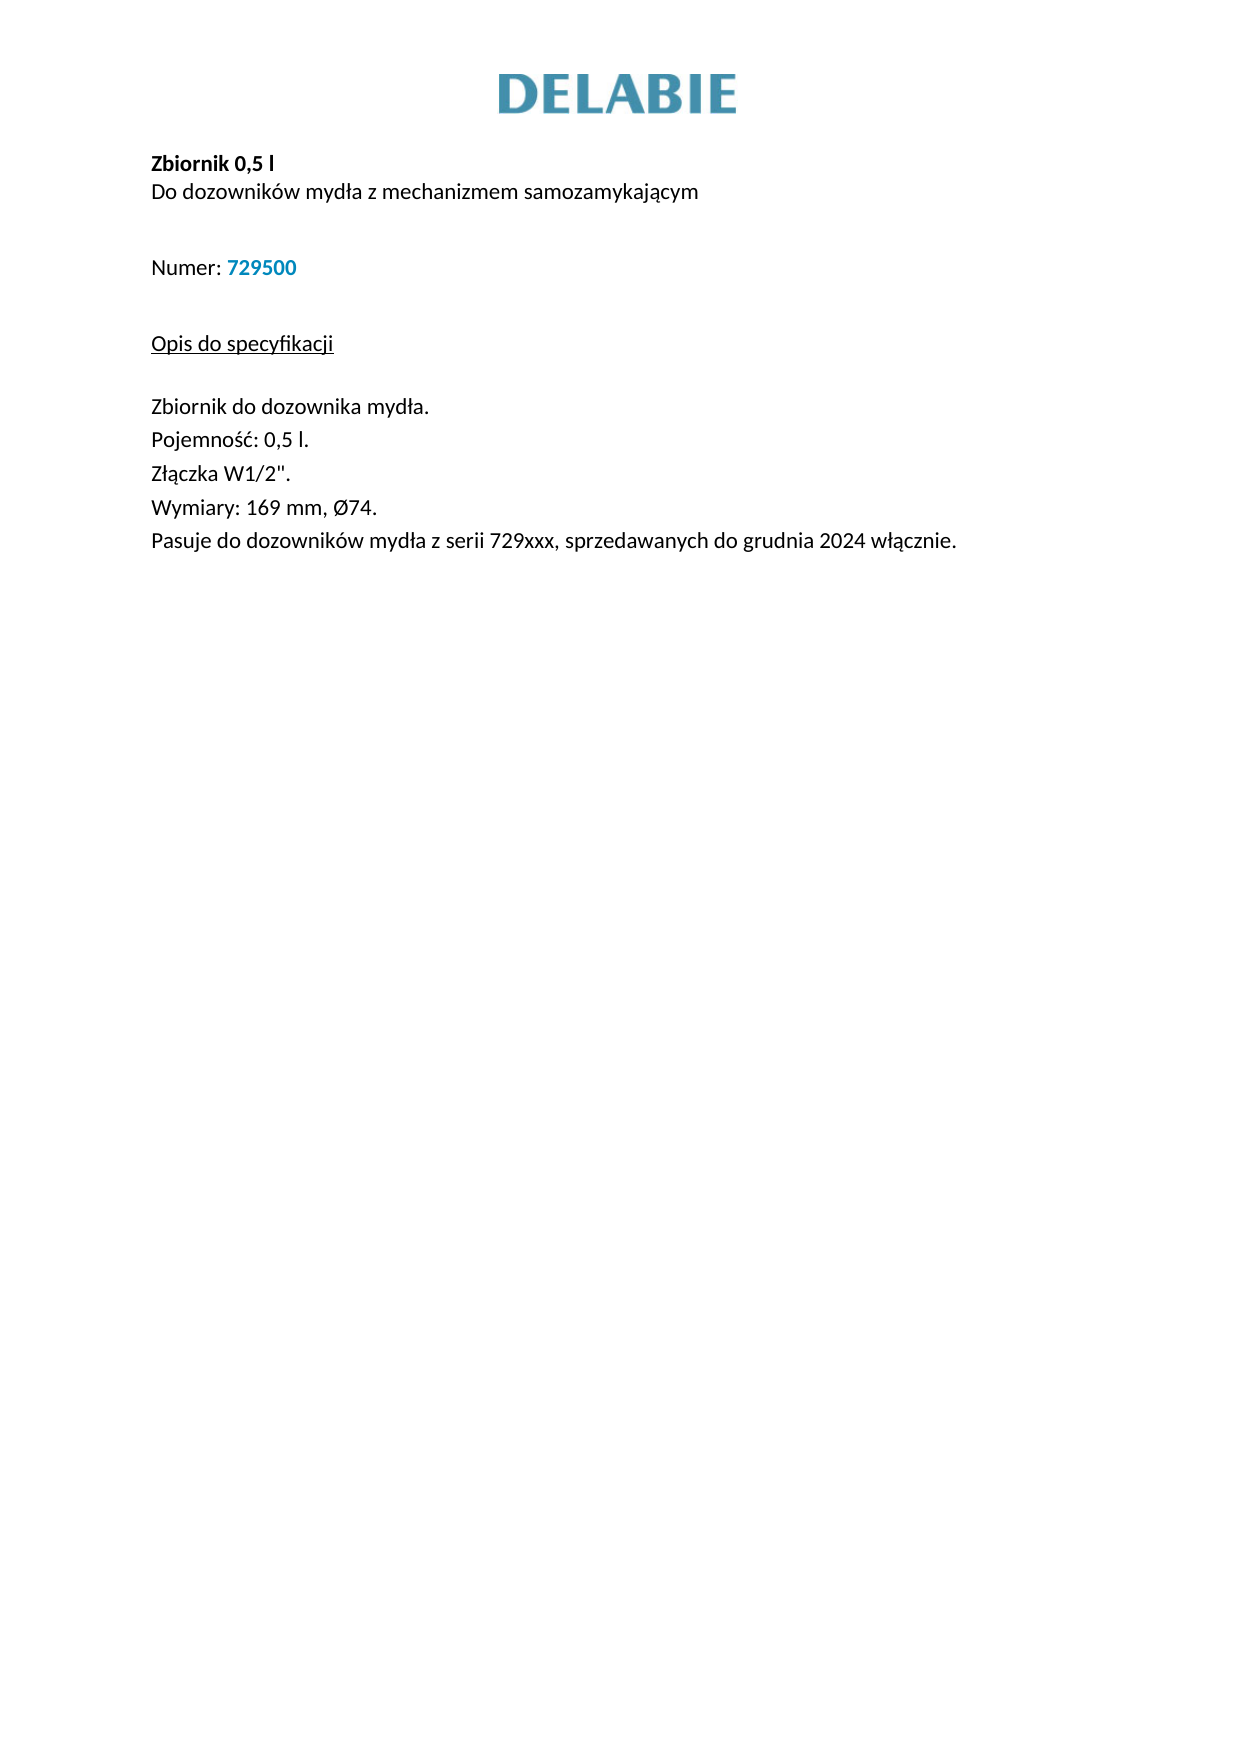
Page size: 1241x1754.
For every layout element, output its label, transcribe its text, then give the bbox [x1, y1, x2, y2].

text Opis do specyfikacji [151, 329, 1084, 357]
text Złączka W1/2". [151, 459, 1084, 487]
text Numer: 729500 [151, 253, 1084, 281]
text Zbiornik do dozownika mydła. [151, 392, 1084, 420]
text Pasuje do dozowników mydła z serii 729xxx, sprzedawanych do grudnia 2024 włącznie. [151, 526, 1084, 554]
text Wymiary: 169 mm, Ø74. [151, 493, 1084, 521]
text Pojemność: 0,5 l. [151, 426, 1084, 453]
text Zbiornik 0,5 l [151, 149, 1084, 177]
picture [497, 74, 738, 114]
text Do dozowników mydła z mechanizmem samozamykającym [151, 177, 1084, 205]
